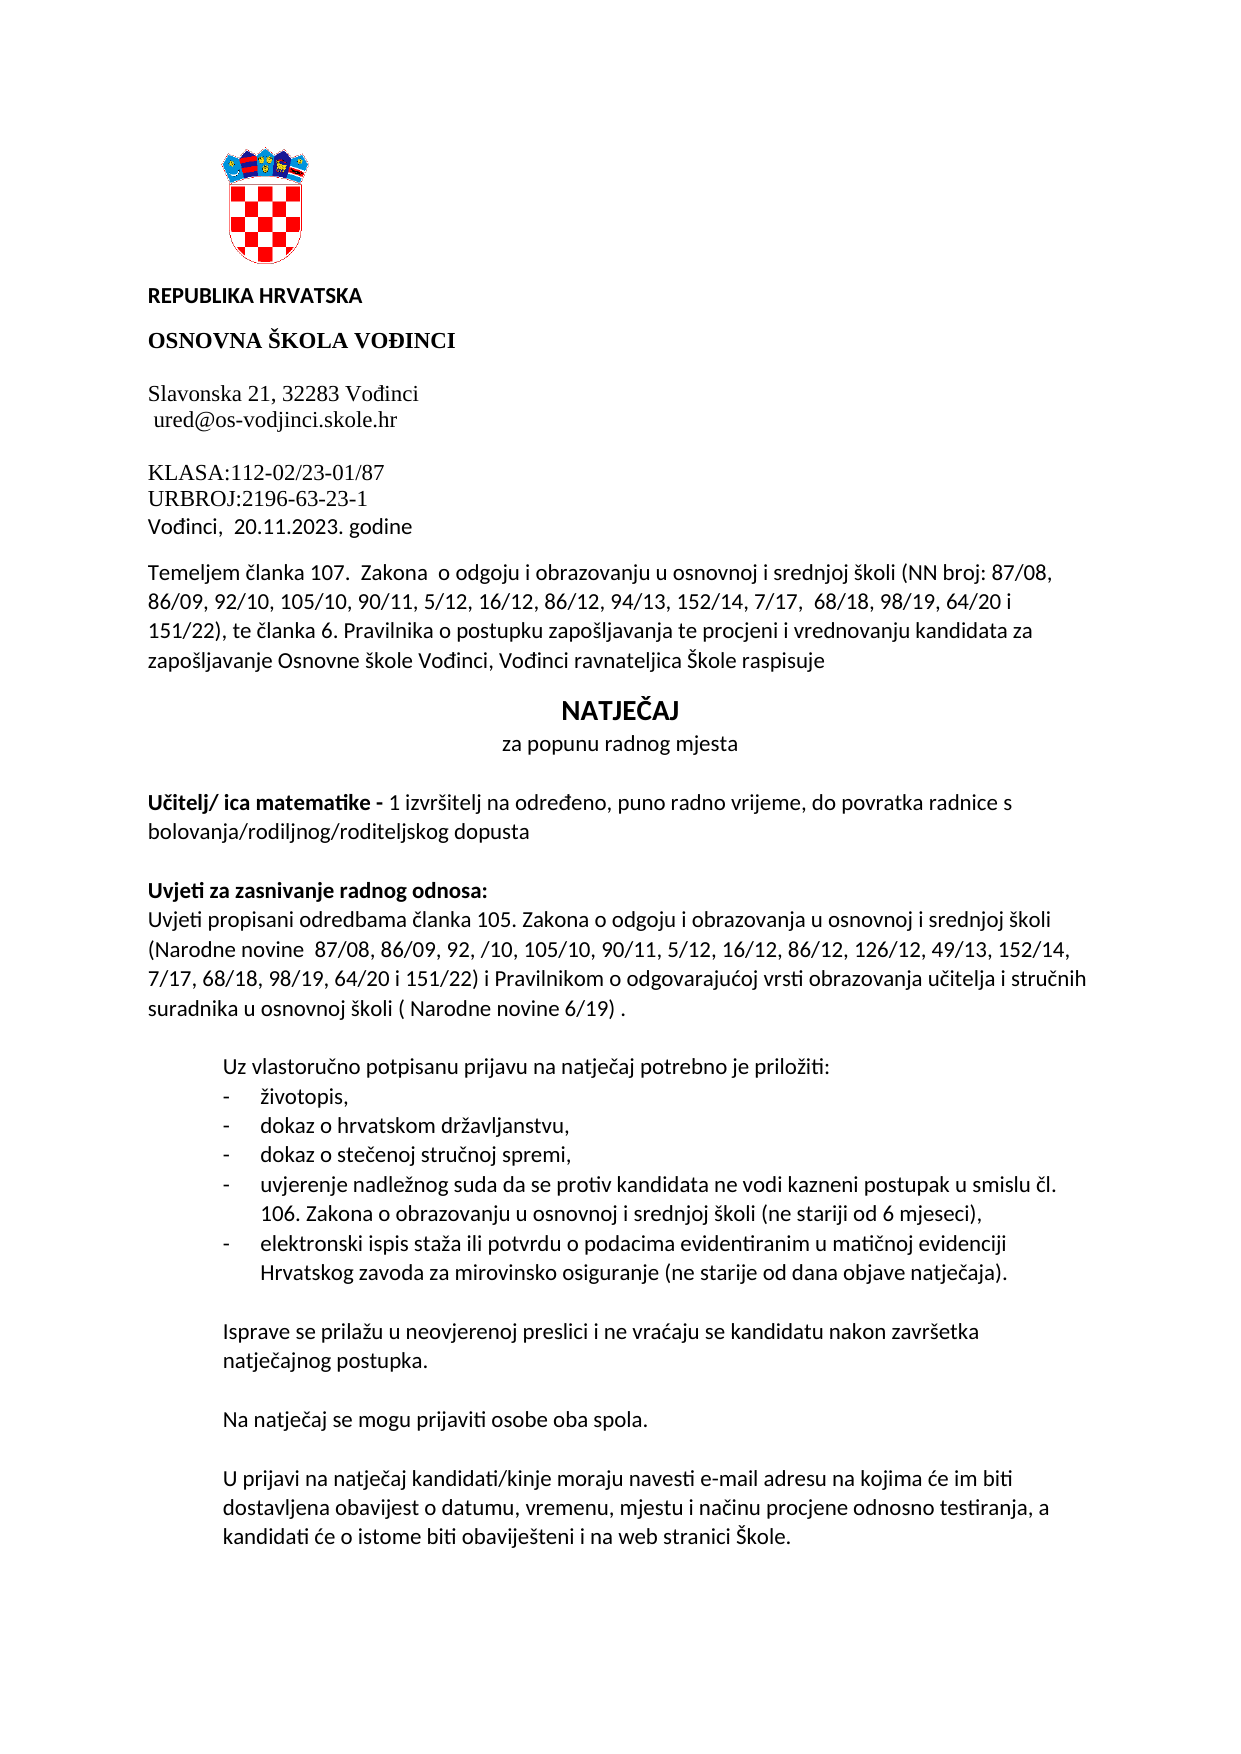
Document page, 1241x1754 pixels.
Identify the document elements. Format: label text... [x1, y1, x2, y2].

list Uz vlastoručno potpisanu prijavu na natječaj potrebno je priložiti: [223, 1052, 1093, 1081]
list uvjerenje nadležnog suda da se protiv kandidata ne vodi kazneni postupak u smislu čl. 106. Zakona o obrazovanju u osnovnoj i srednjoj školi (ne stariji od 6 mjeseci), [223, 1170, 1093, 1227]
text REPUBLIKA HRVATSKA [148, 281, 1093, 309]
text Uvjeti propisani odredbama članka 105. Zakona o odgoju i obrazovanja u osnovnoj i srednjoj školi [148, 906, 1093, 934]
list dokaz o hrvatskom državljanstvu, [223, 1111, 1093, 1139]
text Uvjeti za zasnivanje radnog odnosa: [148, 876, 1093, 904]
list elektronski ispis staža ili potvrdu o podacima evidentiranim u matičnoj evidenciji Hrvatskog zavoda za mirovinsko osiguranje (ne starije od dana objave natječaja). [223, 1229, 1093, 1286]
text NATJEČAJ [148, 692, 1093, 728]
text Slavonska 21, 32283 Vođinci [148, 380, 1093, 406]
text Učitelj/ ica matematike - 1 izvršitelj na određeno, puno radno vrijeme, do povratka radnice s bolovanja/rodiljnog/roditeljskog dopusta [148, 788, 1093, 846]
text ured@os-vodjinci.skole.hr [148, 406, 1093, 433]
text URBROJ:2196-63-23-1 [148, 485, 1093, 512]
list U prijavi na natječaj kandidati/kinje moraju navesti e-mail adresu na kojima će im biti dostavljena obavijest o datumu, vremenu, mjestu i načinu procjene odnosno testiranja, a kandidati će o istome biti obaviješteni i na web stranici Škole. [223, 1464, 1093, 1551]
text (Narodne novine 87/08, 86/09, 92, /10, 105/10, 90/11, 5/12, 16/12, 86/12, 126/12, 49/13, 152/14, 7/17, 68/18, 98/19, 64/20 i 151/22) i Pravilnikom o odgovarajućoj vrsti obrazovanja učitelja i stručnih suradnika u osnovnoj školi ( Narodne novine 6/19) . [148, 935, 1093, 1022]
list Na natječaj se mogu prijaviti osobe oba spola. [223, 1405, 1093, 1433]
text Temeljem članka 107. Zakona o odgoju i obrazovanju u osnovnoj i srednjoj školi (NN broj: 87/08, 86/09, 92/10, 105/10, 90/11, 5/12, 16/12, 86/12, 94/13, 152/14, 7/17, 68/18, 98/19, 64/20 i 151/22), te članka 6. Pravilnika o postupku zapošljavanja te procjeni i vrednovanju kandidata za zapošljavanje Osnovne škole Vođinci, Vođinci ravnateljica Škole raspisuje [148, 558, 1093, 674]
picture [221, 147, 309, 264]
text za popunu radnog mjesta [148, 729, 1093, 757]
list Isprave se prilažu u neovjerenoj preslici i ne vraćaju se kandidatu nakon završetka natječajnog postupka. [223, 1317, 1093, 1374]
text Vođinci, 20.11.2023. godine [148, 512, 1093, 540]
list životopis, [223, 1082, 1093, 1110]
text OSNOVNA ŠKOLA VOĐINCI [148, 327, 1093, 354]
text KLASA:112-02/23-01/87 [148, 459, 1093, 485]
list dokaz o stečenoj stručnoj spremi, [223, 1141, 1093, 1169]
